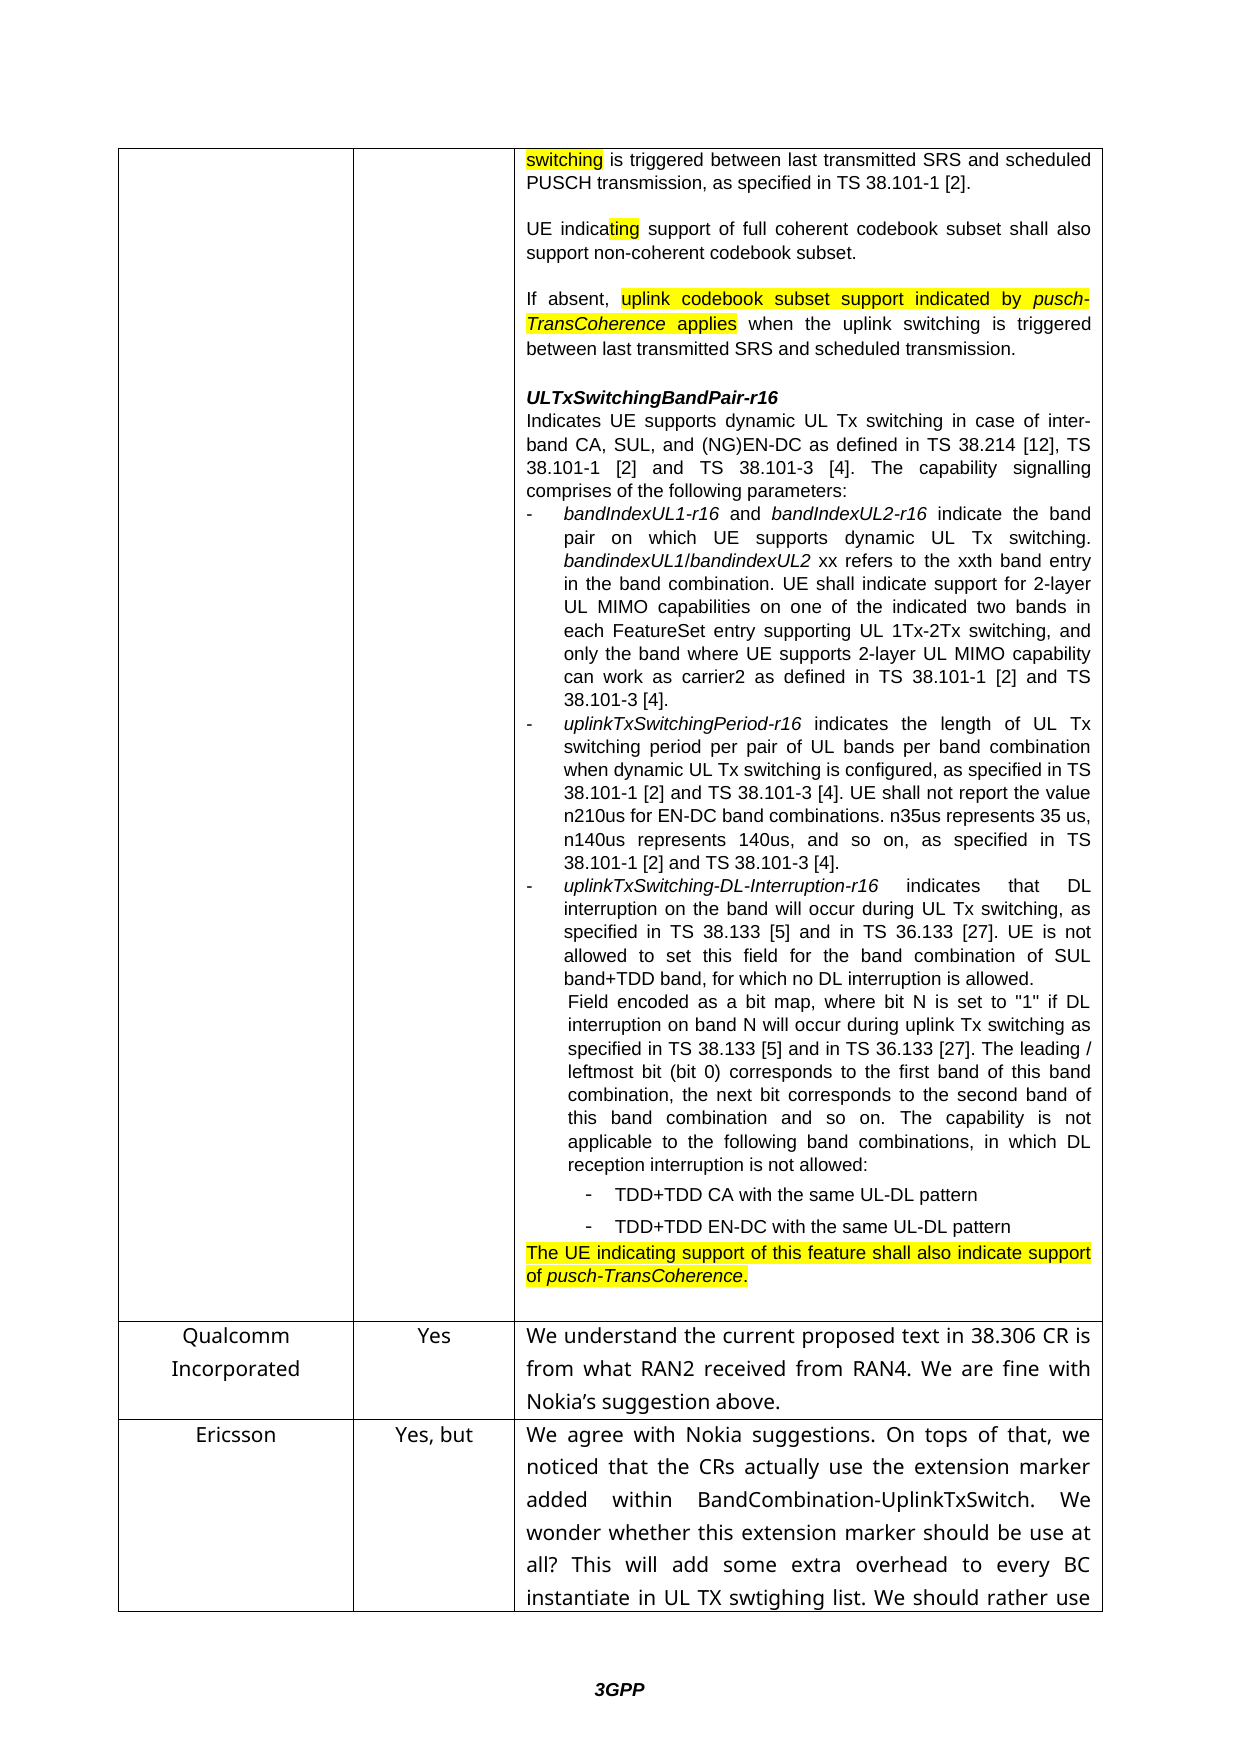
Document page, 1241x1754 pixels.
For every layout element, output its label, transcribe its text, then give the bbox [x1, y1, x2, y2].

table_cell Yes [354, 1322, 514, 1419]
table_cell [354, 149, 514, 1321]
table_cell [119, 149, 353, 1321]
table_cell Yes, but [354, 1420, 514, 1611]
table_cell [515, 1420, 1102, 1611]
table_cell We understand the current proposed text in 38.306 CR is from what RAN2 received from RAN4. We are fine with Nokia’s suggestion above. [515, 1322, 1102, 1419]
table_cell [515, 149, 1102, 1321]
table_cell Ericsson [119, 1420, 353, 1611]
table_cell Qualcomm Incorporated [119, 1322, 353, 1419]
